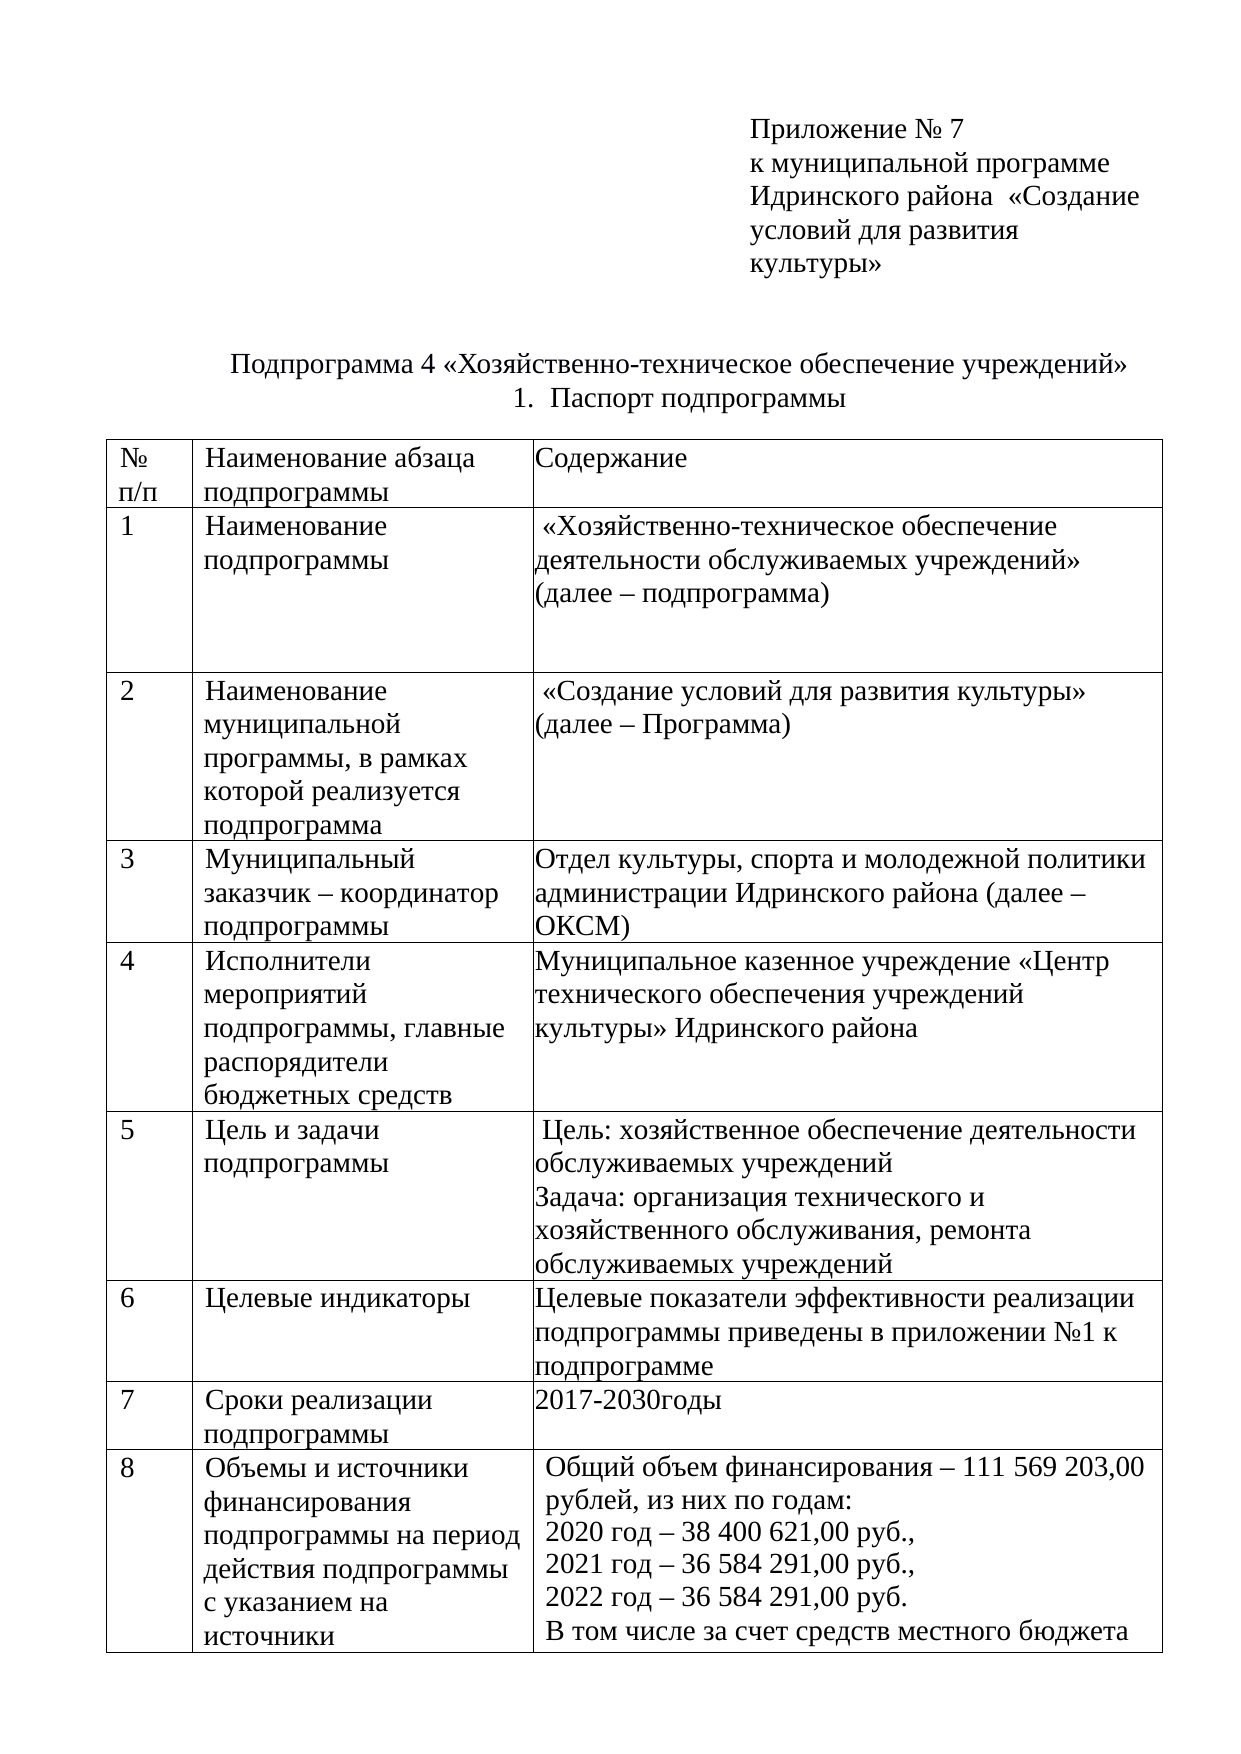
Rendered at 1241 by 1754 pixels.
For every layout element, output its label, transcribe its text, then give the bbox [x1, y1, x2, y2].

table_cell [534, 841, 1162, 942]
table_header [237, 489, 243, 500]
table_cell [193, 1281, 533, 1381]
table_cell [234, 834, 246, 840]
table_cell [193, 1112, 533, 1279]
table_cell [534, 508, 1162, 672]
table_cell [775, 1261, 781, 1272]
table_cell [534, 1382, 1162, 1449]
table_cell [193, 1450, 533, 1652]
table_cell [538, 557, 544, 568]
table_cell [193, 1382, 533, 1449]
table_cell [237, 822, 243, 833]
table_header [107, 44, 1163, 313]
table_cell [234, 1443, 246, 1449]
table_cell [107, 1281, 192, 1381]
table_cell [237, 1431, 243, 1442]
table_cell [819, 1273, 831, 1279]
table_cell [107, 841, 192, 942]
list Паспорт подпрограммы [207, 380, 1152, 413]
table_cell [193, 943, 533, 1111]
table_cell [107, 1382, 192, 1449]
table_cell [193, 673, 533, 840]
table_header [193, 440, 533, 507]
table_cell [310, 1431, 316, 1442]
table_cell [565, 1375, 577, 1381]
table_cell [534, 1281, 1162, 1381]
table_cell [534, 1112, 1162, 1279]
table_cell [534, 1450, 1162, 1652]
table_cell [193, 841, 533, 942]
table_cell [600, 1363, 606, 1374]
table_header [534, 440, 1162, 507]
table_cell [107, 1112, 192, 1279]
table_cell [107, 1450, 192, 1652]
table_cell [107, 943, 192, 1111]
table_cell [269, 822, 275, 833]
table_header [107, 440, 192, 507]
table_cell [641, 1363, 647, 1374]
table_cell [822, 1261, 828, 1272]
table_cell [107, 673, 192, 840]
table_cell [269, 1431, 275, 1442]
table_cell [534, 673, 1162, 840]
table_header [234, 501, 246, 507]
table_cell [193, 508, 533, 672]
text Подпрограмма 4 «Хозяйственно-техническое обеспечение учреждений» [207, 346, 1152, 380]
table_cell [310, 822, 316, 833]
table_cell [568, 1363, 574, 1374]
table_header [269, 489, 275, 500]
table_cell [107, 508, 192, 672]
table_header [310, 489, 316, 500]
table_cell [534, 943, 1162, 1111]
